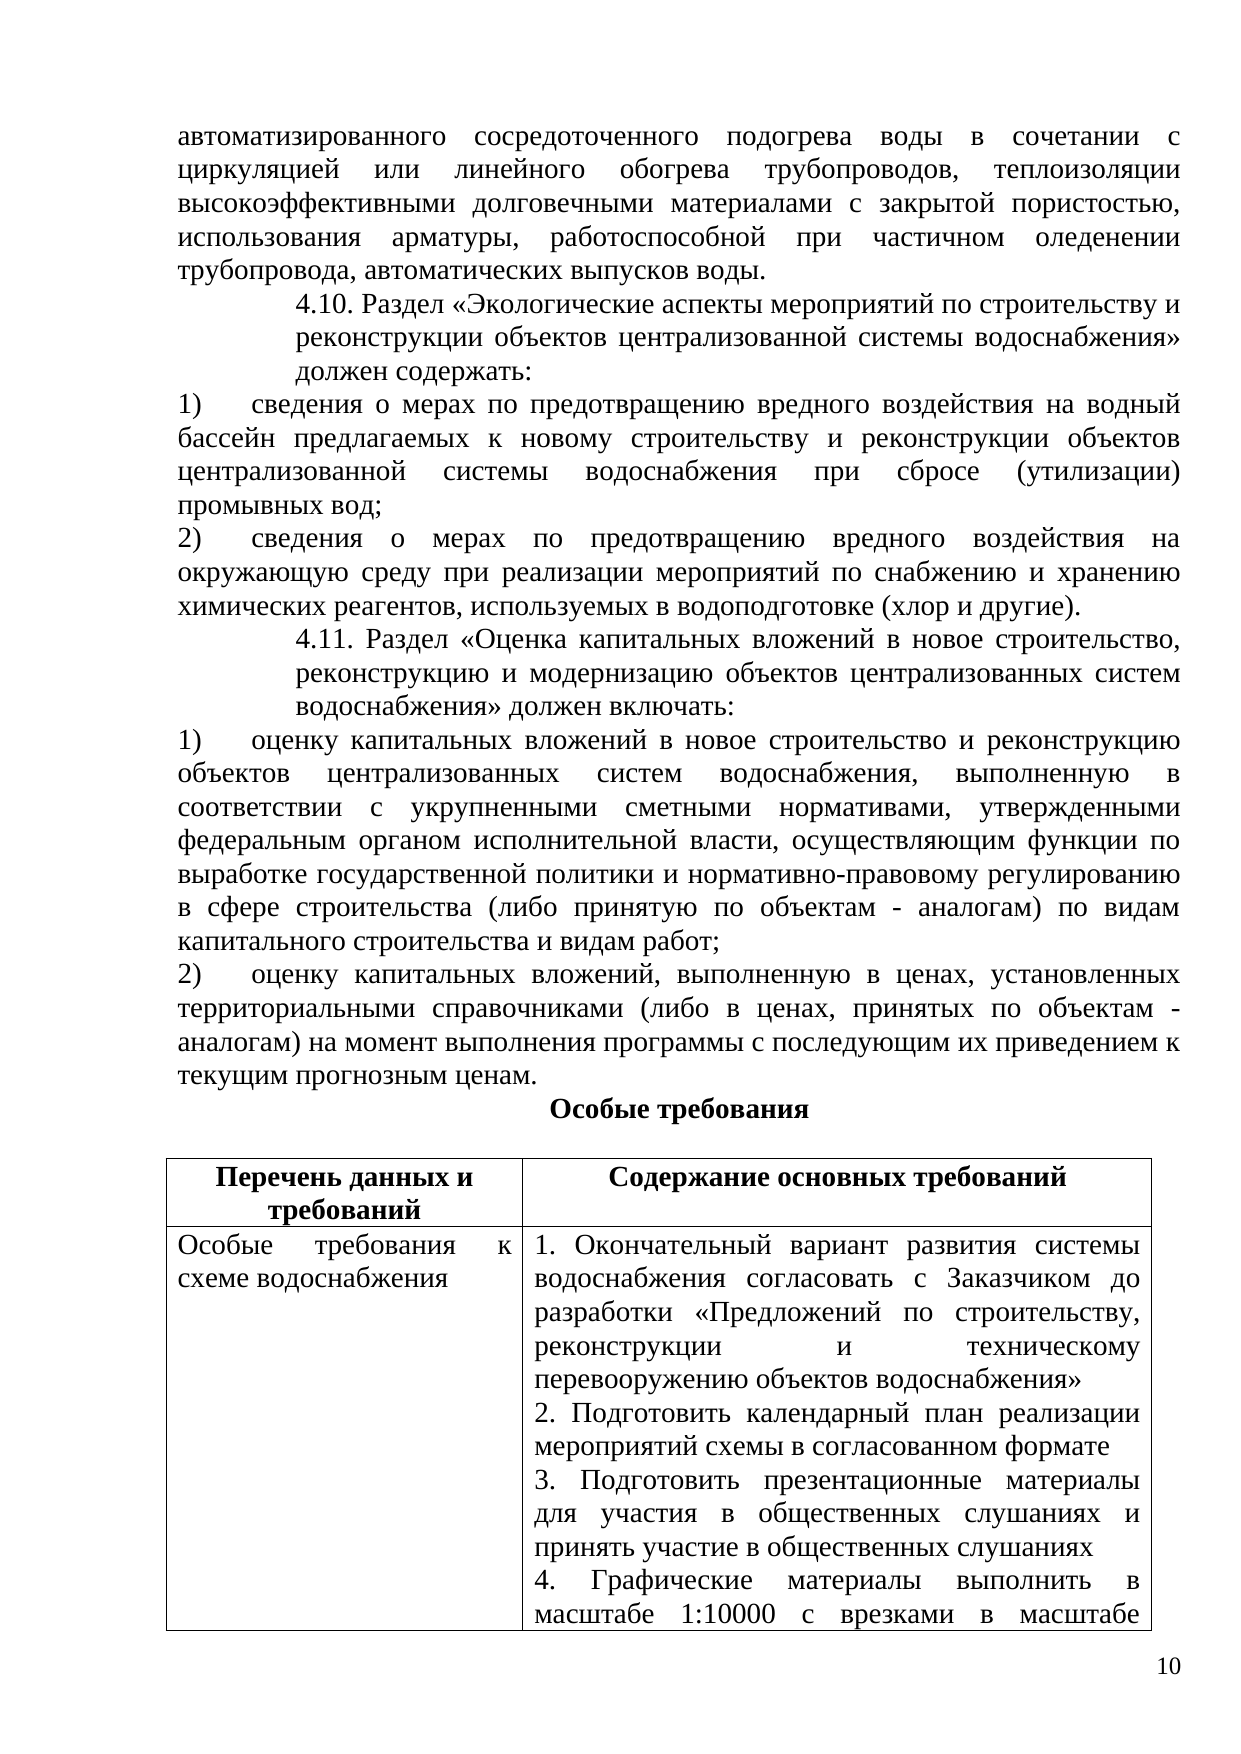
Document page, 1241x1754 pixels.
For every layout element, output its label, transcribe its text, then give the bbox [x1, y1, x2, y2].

text 4.10. Раздел «Экологические аспекты мероприятий по строительству и реконструкции объектов централизованной системы водоснабжения» должен содержать: [295, 286, 1181, 386]
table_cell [167, 1227, 522, 1629]
text 1) сведения о мерах по предотвращению вредного воздействия на водный бассейн предлагаемых к новому строительству и реконструкции объектов централизованной системы водоснабжения при сбросе (утилизации) промывных вод; [177, 386, 1181, 521]
table_header Перечень данных и требований [167, 1159, 522, 1226]
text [177, 118, 1181, 286]
text 1) оценку капитальных вложений в новое строительство и реконструкцию объектов централизованных систем водоснабжения, выполненную в соответствии с укрупненными сметными нормативами, утвержденными федеральным органом исполнительной власти, осуществляющим функции по выработке государственной политики и нормативно-правовому регулированию в сфере строительства (либо принятую по объектам - аналогам) по видам капитального строительства и видам работ; [177, 722, 1181, 957]
text 2) оценку капитальных вложений, выполненную в ценах, установленных территориальными справочниками (либо в ценах, принятых по объектам - аналогам) на момент выполнения программы с последующим их приведением к текущим прогнозным ценам. [177, 957, 1181, 1091]
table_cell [523, 1227, 1151, 1629]
text 4.11. Раздел «Оценка капитальных вложений в новое строительство, реконструкцию и модернизацию объектов централизованных систем водоснабжения» должен включать: [295, 621, 1181, 722]
text 2) сведения о мерах по предотвращению вредного воздействия на окружающую среду при реализации мероприятий по снабжению и хранению химических реагентов, используемых в водоподготовке (хлор и другие). [177, 521, 1181, 621]
text Особые требования [177, 1091, 1181, 1124]
table_header Содержание основных требований [523, 1159, 1151, 1226]
